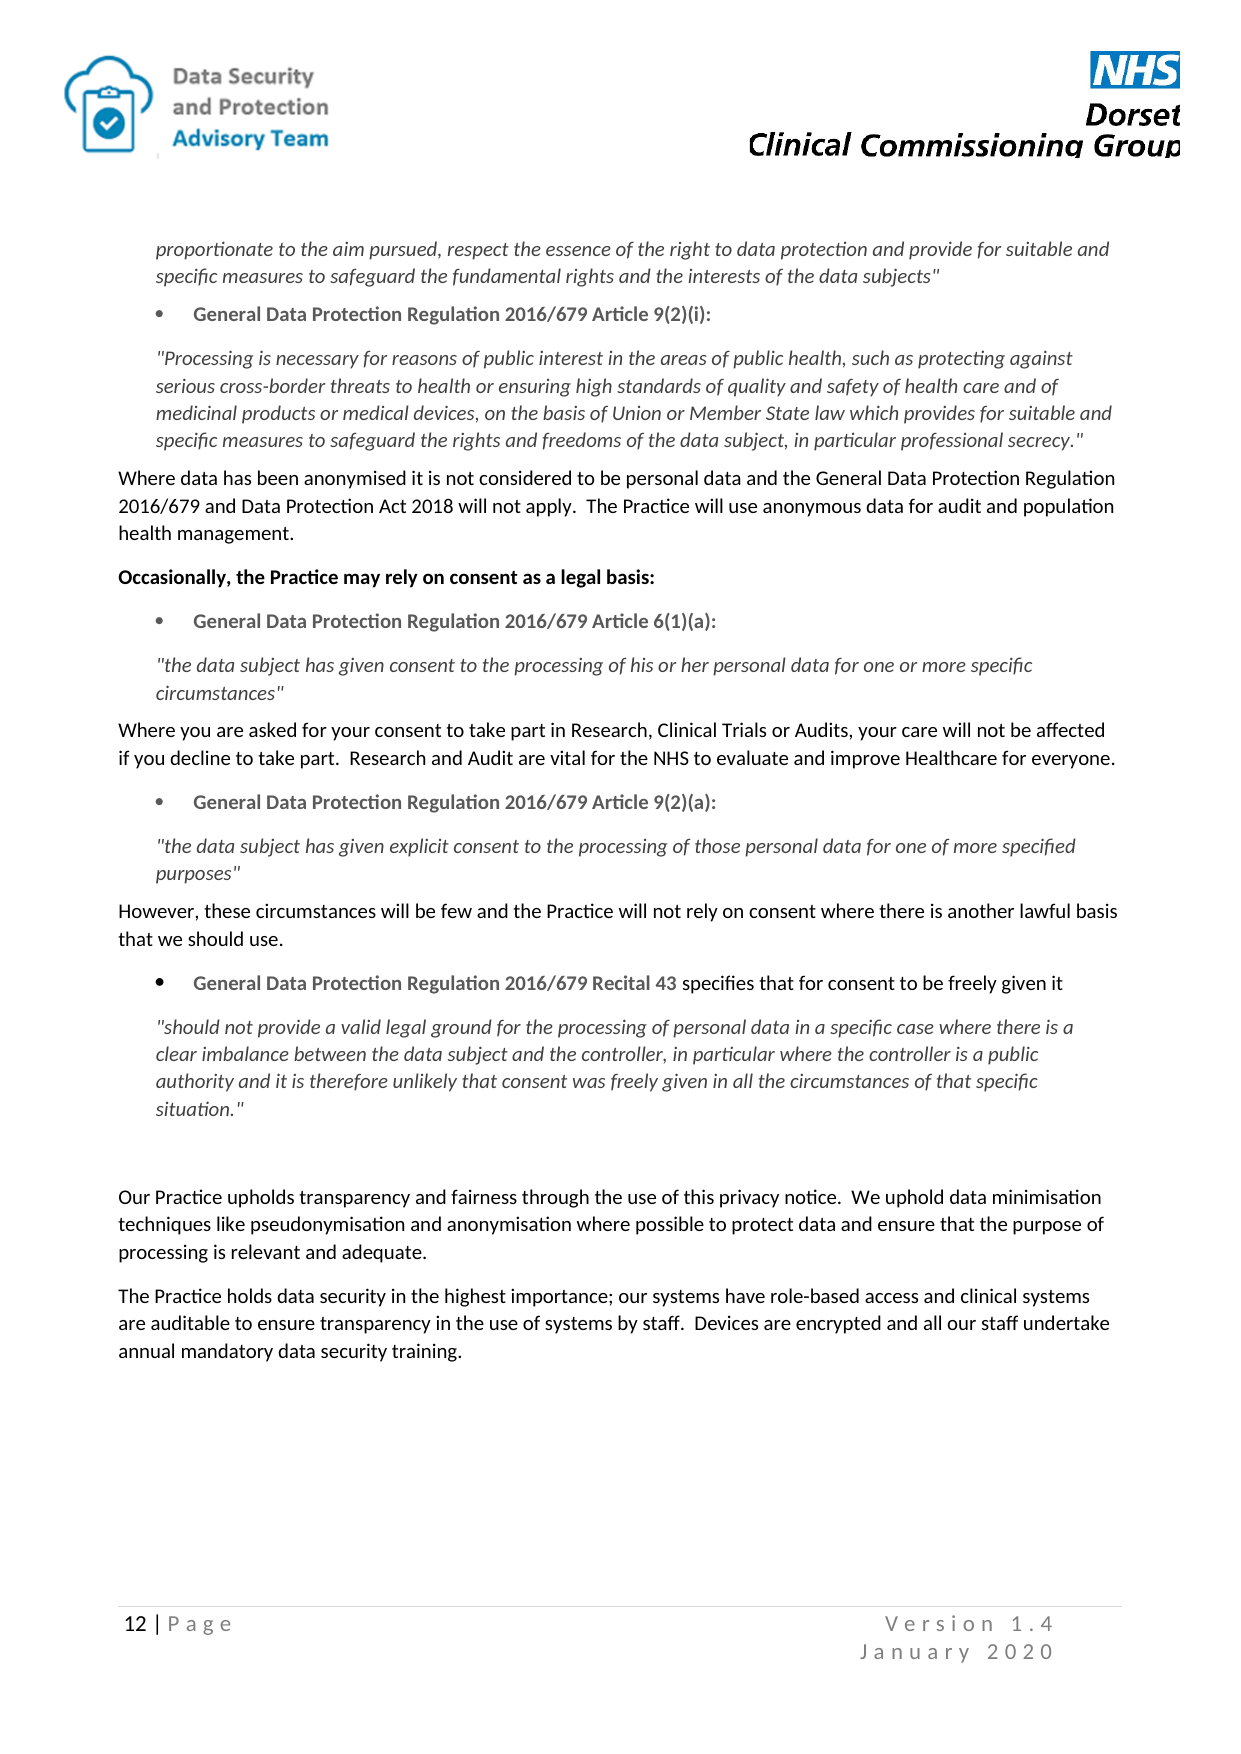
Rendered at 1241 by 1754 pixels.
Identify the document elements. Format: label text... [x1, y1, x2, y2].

subtitle General Data Protection Regulation 2016/679 Article 9(2)(a): [156, 789, 1122, 814]
text "the data subject has given explicit consent to the processing of those personal data for one of more specified purposes" [156, 833, 1122, 886]
picture [748, 51, 1180, 158]
picture [62, 45, 328, 158]
subtitle General Data Protection Regulation 2016/679 Article 9(2)(i): [156, 301, 1122, 327]
subtitle General Data Protection Regulation 2016/679 Article 6(1)(a): [156, 608, 1122, 634]
text "should not provide a valid legal ground for the processing of personal data in a specific case where there is a clear imbalance between the data subject and the controller, in particular where the controller is a public authority and it is therefore unlikely that consent was freely given in all the circumstances of that specific situation." [156, 1014, 1122, 1122]
text Occasionally, the Practice may rely on consent as a legal basis: [118, 564, 1122, 590]
text Where data has been anonymised it is not considered to be personal data and the General Data Protection Regulation 2016/679 and Data Protection Act 2018 will not apply. The Practice will use anonymous data for audit and population health management. [118, 466, 1122, 546]
text The Practice holds data security in the highest importance; our systems have role-based access and clinical systems are auditable to ensure transparency in the use of systems by staff. Devices are encrypted and all our staff undertake annual mandatory data security training. [118, 1283, 1122, 1363]
text However, these circumstances will be few and the Practice will not rely on consent where there is another lawful basis that we should use. [118, 898, 1122, 951]
list General Data Protection Regulation 2016/679 Recital 43 specifies that for consent to be freely given it [156, 970, 1122, 995]
text Where you are asked for your consent to take part in Research, Clinical Trials or Audits, your care will not be affected if you decline to take part. Research and Audit are vital for the NHS to evaluate and improve Healthcare for everyone. [118, 718, 1122, 771]
text "Processing is necessary for reasons of public interest in the areas of public health, such as protecting against serious cross-border threats to health or ensuring high standards of quality and safety of health care and of medicinal products or medical devices, on the basis of Union or Member State law which provides for suitable and specific measures to safeguard the rights and freedoms of the data subject, in particular professional secrecy." [156, 346, 1122, 453]
text "the data subject has given consent to the processing of his or her personal data for one or more specific circumstances" [156, 652, 1122, 705]
text Our Practice upholds transparency and fairness through the use of this privacy notice. We uphold data minimisation techniques like pseudonymisation and anonymisation where possible to protect data and ensure that the purpose of processing is relevant and adequate. [118, 1184, 1122, 1264]
